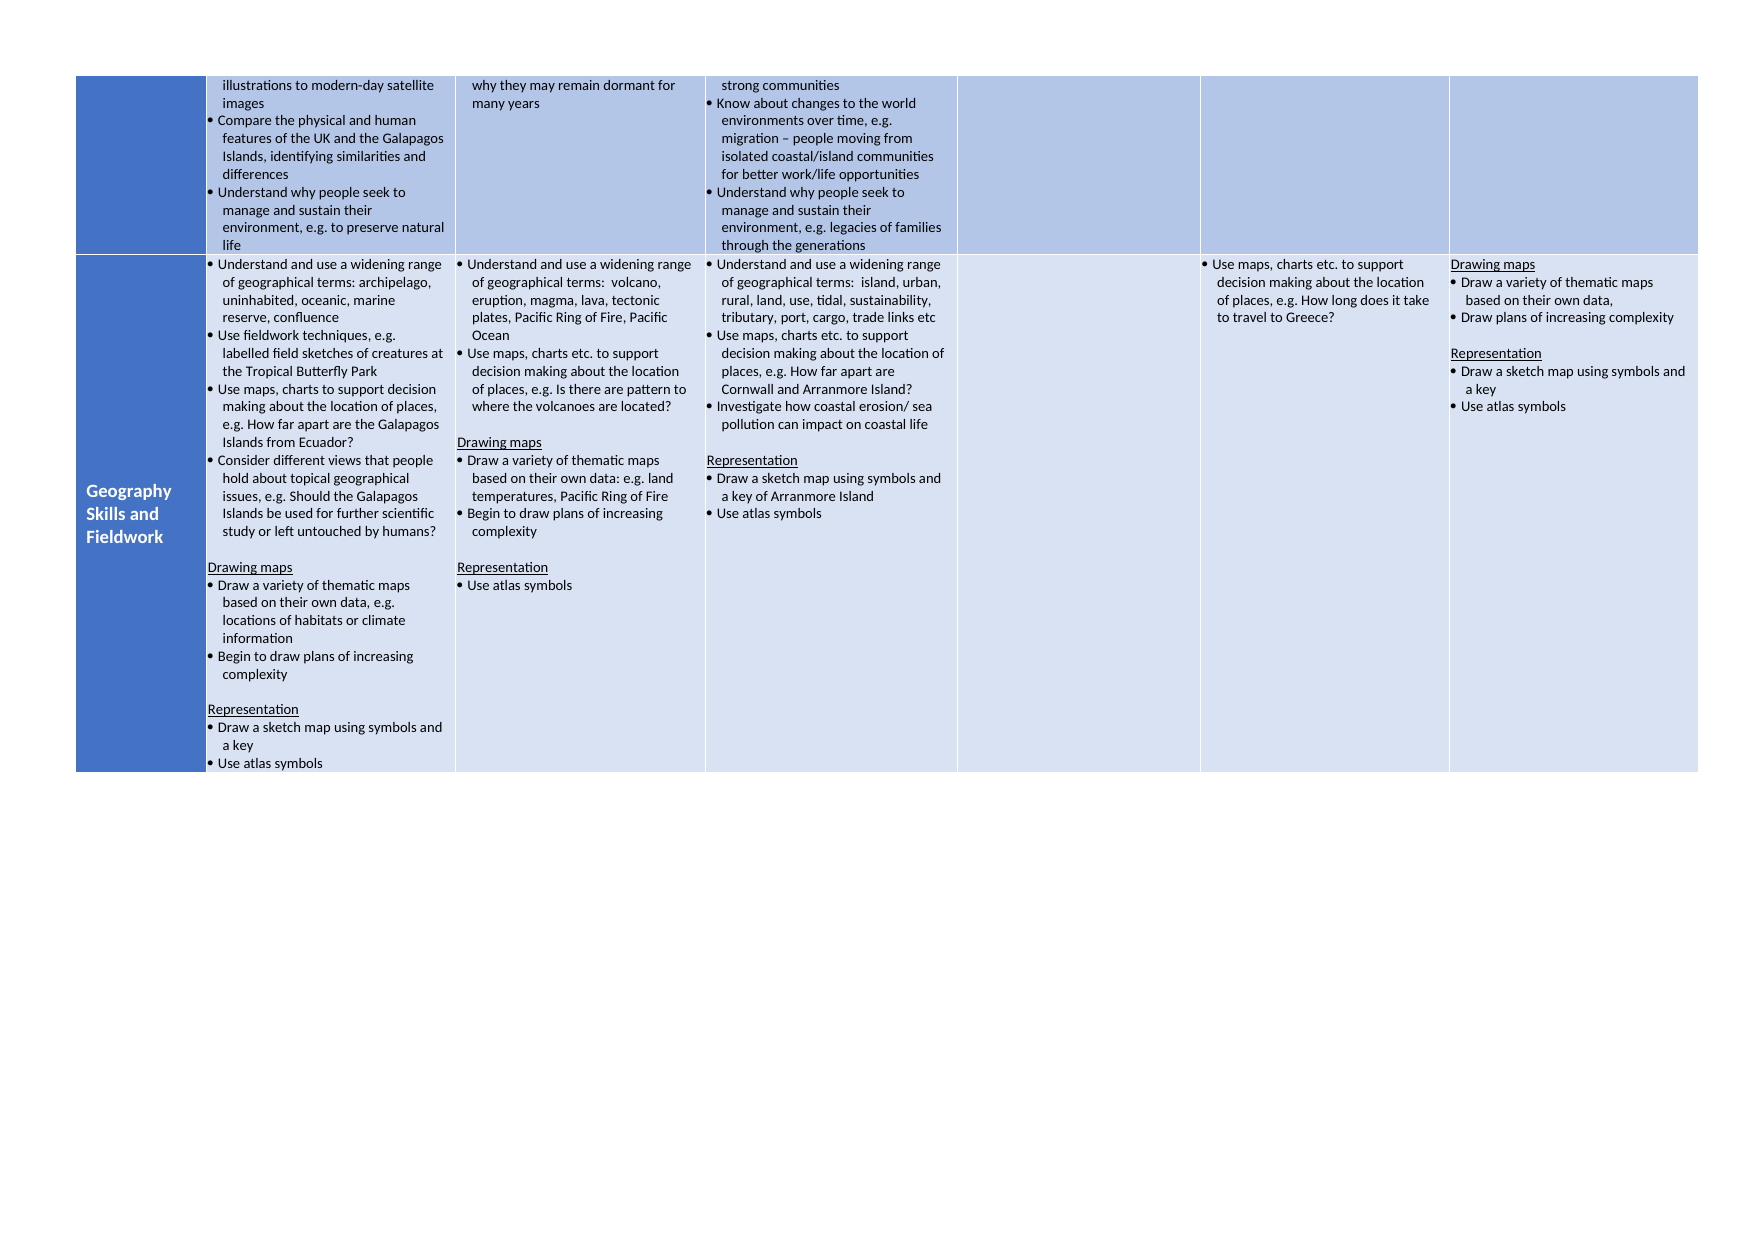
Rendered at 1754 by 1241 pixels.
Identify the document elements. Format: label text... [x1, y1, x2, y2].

table_cell Geography Skills and Fieldwork [76, 255, 206, 772]
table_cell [76, 76, 206, 254]
table_cell Understand and use a widening range of geographical terms: volcano, eruption, magma, lava, tectonic plates, Pacific Ring of Fire, Pacific Ocean Use maps, charts etc. to support decision making about the location of places, e.g. Is there are pattern to where the volcanoes are located? Drawing maps Draw a variety of thematic maps based on their own data: e.g. land temperatures, Pacific Ring of Fire Begin to draw plans of increasing complexity Representation Use atlas symbols [456, 255, 705, 772]
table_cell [706, 76, 957, 254]
table_cell [958, 255, 1200, 772]
table_cell Understand and use a widening range of geographical terms: island, urban, rural, land, use, tidal, sustainability, tributary, port, cargo, trade links etc Use maps, charts etc. to support decision making about the location of places, e.g. How far apart are Cornwall and Arranmore Island? Investigate how coastal erosion/ sea pollution can impact on coastal life Representation Draw a sketch map using symbols and a key of Arranmore Island Use atlas symbols [706, 255, 957, 772]
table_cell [1201, 76, 1449, 254]
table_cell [207, 76, 455, 254]
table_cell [456, 76, 705, 254]
table_cell [958, 76, 1200, 254]
table_cell Drawing maps Draw a variety of thematic maps based on their own data, Draw plans of increasing complexity Representation Draw a sketch map using symbols and a key Use atlas symbols [1450, 255, 1698, 772]
table_cell Use maps, charts etc. to support decision making about the location of places, e.g. How long does it take to travel to Greece? [1201, 255, 1449, 772]
table_cell Understand and use a widening range of geographical terms: archipelago, uninhabited, oceanic, marine reserve, confluence Use fieldwork techniques, e.g. labelled field sketches of creatures at the Tropical Butterfly Park Use maps, charts to support decision making about the location of places, e.g. How far apart are the Galapagos Islands from Ecuador? Consider different views that people hold about topical geographical issues, e.g. Should the Galapagos Islands be used for further scientific study or left untouched by humans? Drawing maps Draw a variety of thematic maps based on their own data, e.g. locations of habitats or climate information Begin to draw plans of increasing complexity Representation Draw a sketch map using symbols and a key Use atlas symbols [207, 255, 455, 772]
table_cell [1450, 76, 1698, 254]
